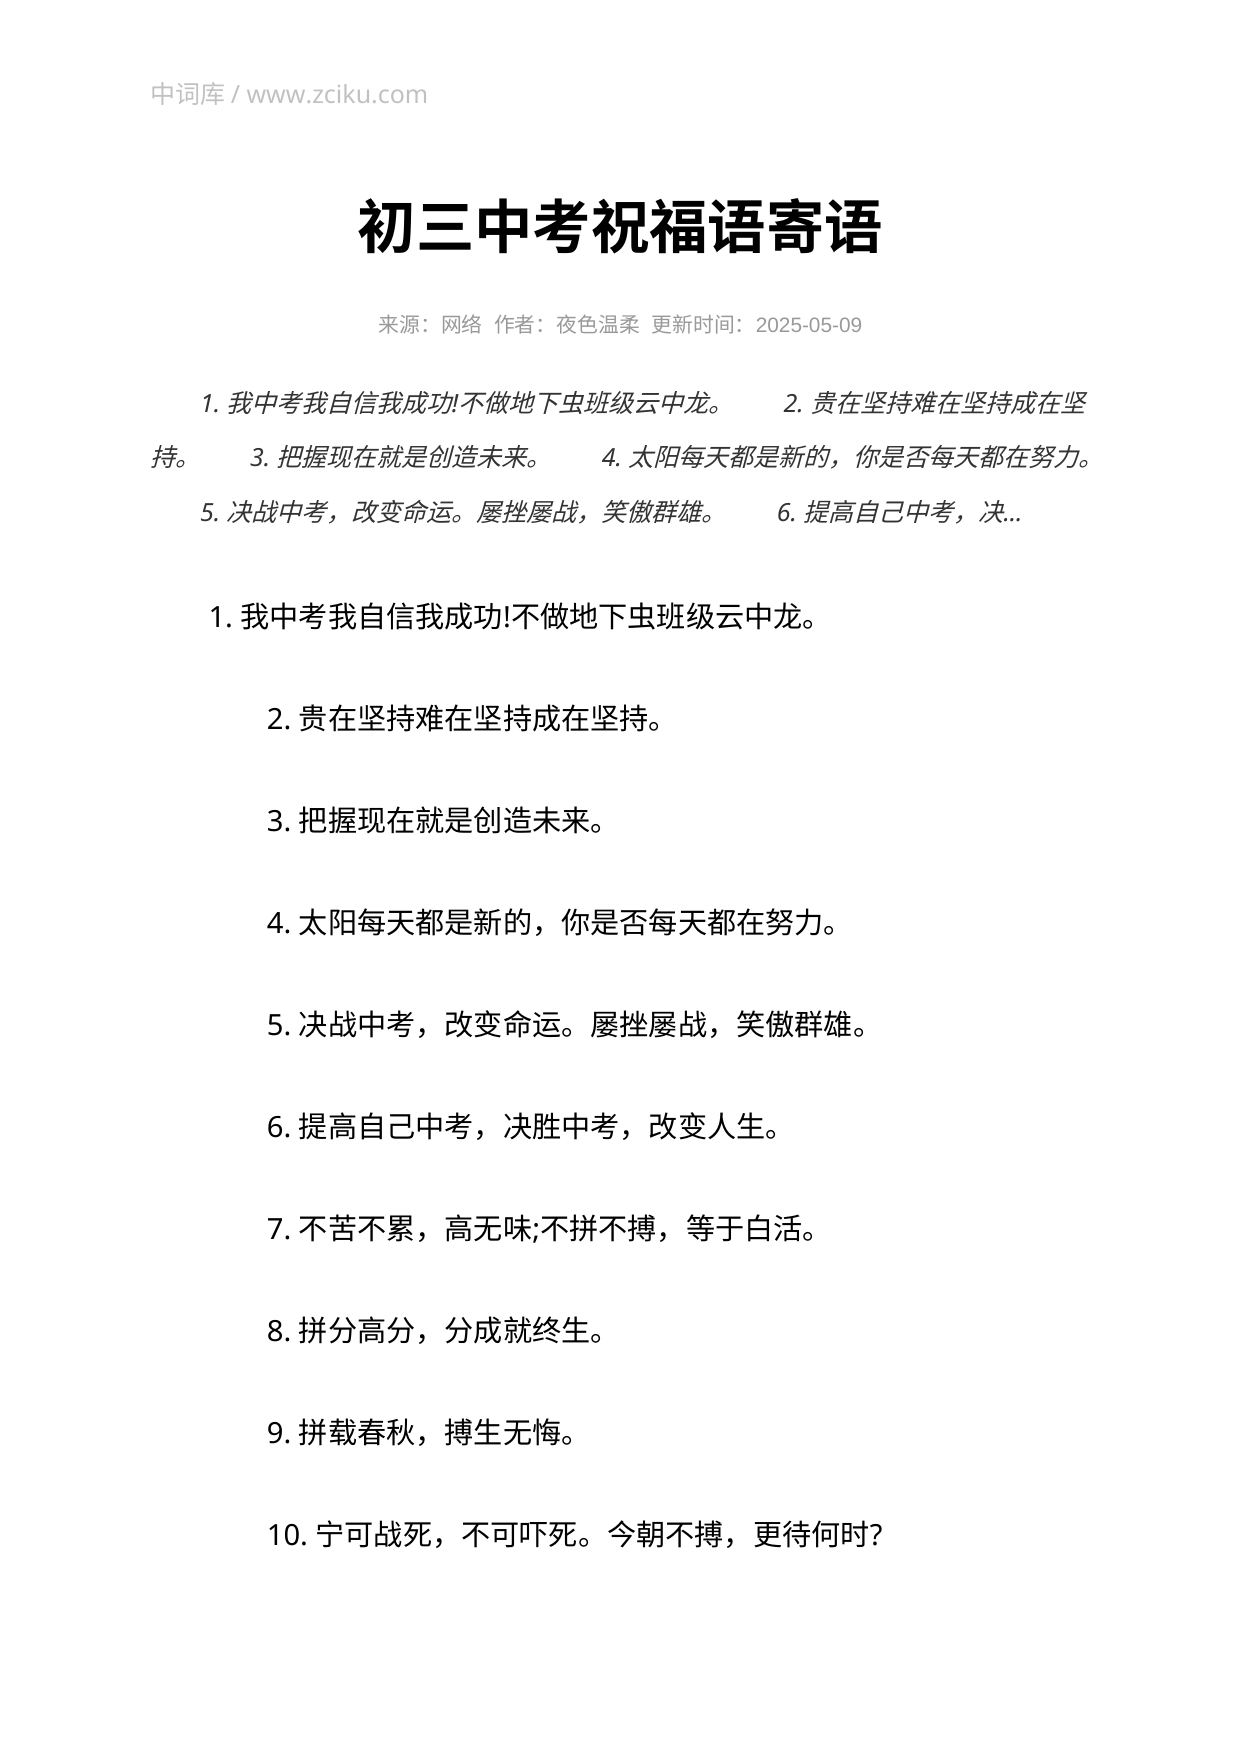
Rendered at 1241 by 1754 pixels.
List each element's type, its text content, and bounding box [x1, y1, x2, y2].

subtitle 初三中考祝福语寄语 [150, 181, 1090, 266]
text 1. 我中考我自信我成功!不做地下虫班级云中龙。 [150, 593, 1090, 636]
text 3. 把握现在就是创造未来。 [150, 797, 1090, 840]
text 6. 提高自己中考，决胜中考，改变人生。 [150, 1103, 1090, 1146]
text 9. 拼载春秋，搏生无悔。 [150, 1409, 1090, 1452]
text 5. 决战中考，改变命运。屡挫屡战，笑傲群雄。 [150, 1001, 1090, 1044]
text 4. 太阳每天都是新的，你是否每天都在努力。 [150, 899, 1090, 942]
text 1. 我中考我自信我成功!不做地下虫班级云中龙。 2. 贵在坚持难在坚持成在坚持。 3. 把握现在就是创造未来。 4. 太阳每天都是新的，你是否每天都在努力。 5. 决战中考，改变命运。屡挫屡战，笑傲群雄。 6. 提高自己中考，决... [150, 383, 1090, 528]
text 8. 拼分高分，分成就终生。 [150, 1307, 1090, 1350]
text 2. 贵在坚持难在坚持成在坚持。 [150, 695, 1090, 738]
text 来源：网络 作者：夜色温柔 更新时间：2025-05-09 [150, 313, 1090, 337]
text 7. 不苦不累，高无味;不拼不搏，等于白活。 [150, 1205, 1090, 1248]
text 10. 宁可战死，不可吓死。今朝不搏，更待何时? [150, 1511, 1090, 1554]
